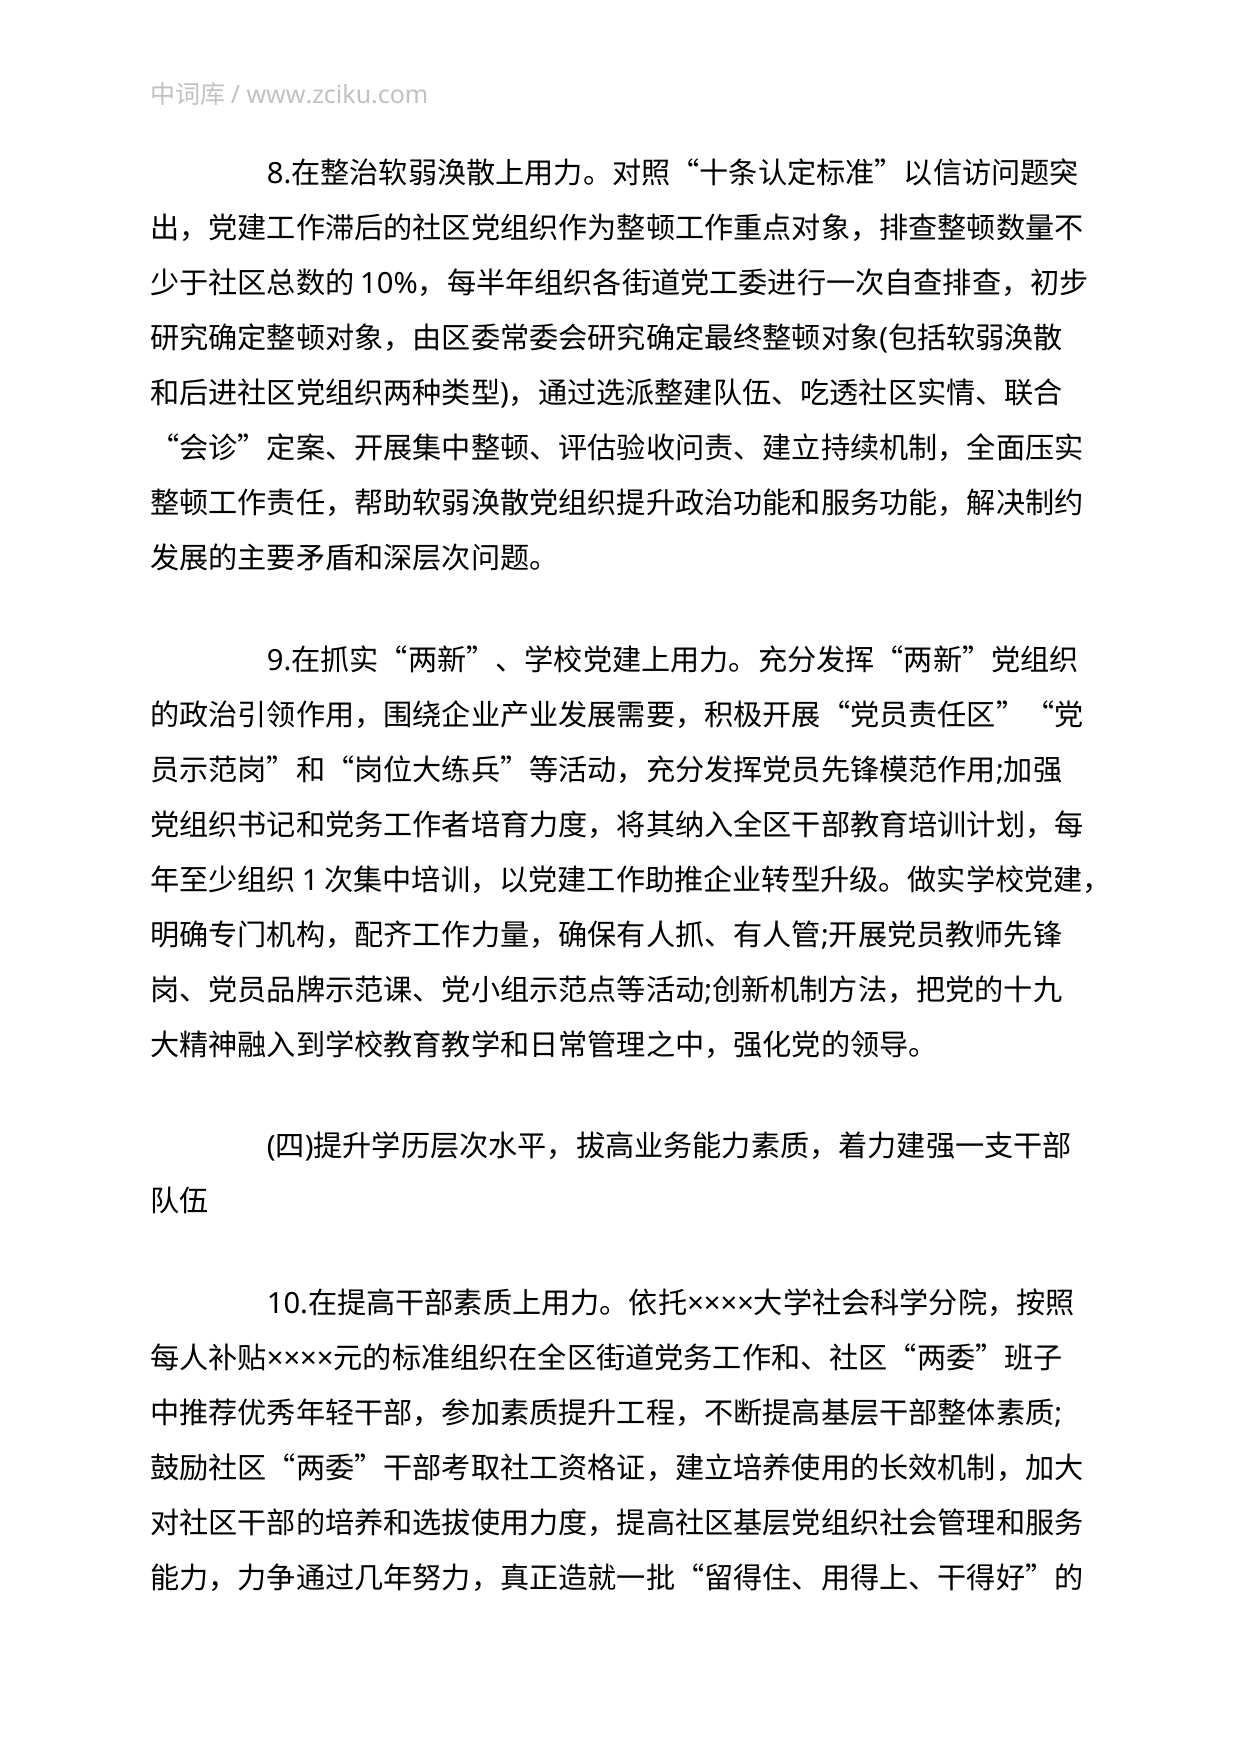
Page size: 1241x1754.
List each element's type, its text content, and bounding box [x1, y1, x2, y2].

text (四)提升学历层次水平，拔高业务能力素质，着力建强一支干部队伍 [150, 1123, 1090, 1220]
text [150, 1280, 1090, 1597]
text 9.在抓实“两新”、学校党建上用力。充分发挥“两新”党组织的政治引领作用，围绕企业产业发展需要，积极开展“党员责任区”“党员示范岗”和“岗位大练兵”等活动，充分发挥党员先锋模范作用;加强党组织书记和党务工作者培育力度，将其纳入全区干部教育培训计划，每年至少组织1次集中培训，以党建工作助推企业转型升级。做实学校党建，明确专门机构，配齐工作力量，确保有人抓、有人管;开展党员教师先锋岗、党员品牌示范课、党小组示范点等活动;创新机制方法，把党的十九大精神融入到学校教育教学和日常管理之中，强化党的领导。 [150, 636, 1090, 1063]
text 8.在整治软弱涣散上用力。对照“十条认定标准”以信访问题突出，党建工作滞后的社区党组织作为整顿工作重点对象，排查整顿数量不少于社区总数的10%，每半年组织各街道党工委进行一次自查排查，初步研究确定整顿对象，由区委常委会研究确定最终整顿对象(包括软弱涣散和后进社区党组织两种类型)，通过选派整建队伍、吃透社区实情、联合“会诊”定案、开展集中整顿、评估验收问责、建立持续机制，全面压实整顿工作责任，帮助软弱涣散党组织提升政治功能和服务功能，解决制约发展的主要矛盾和深层次问题。 [150, 150, 1090, 577]
